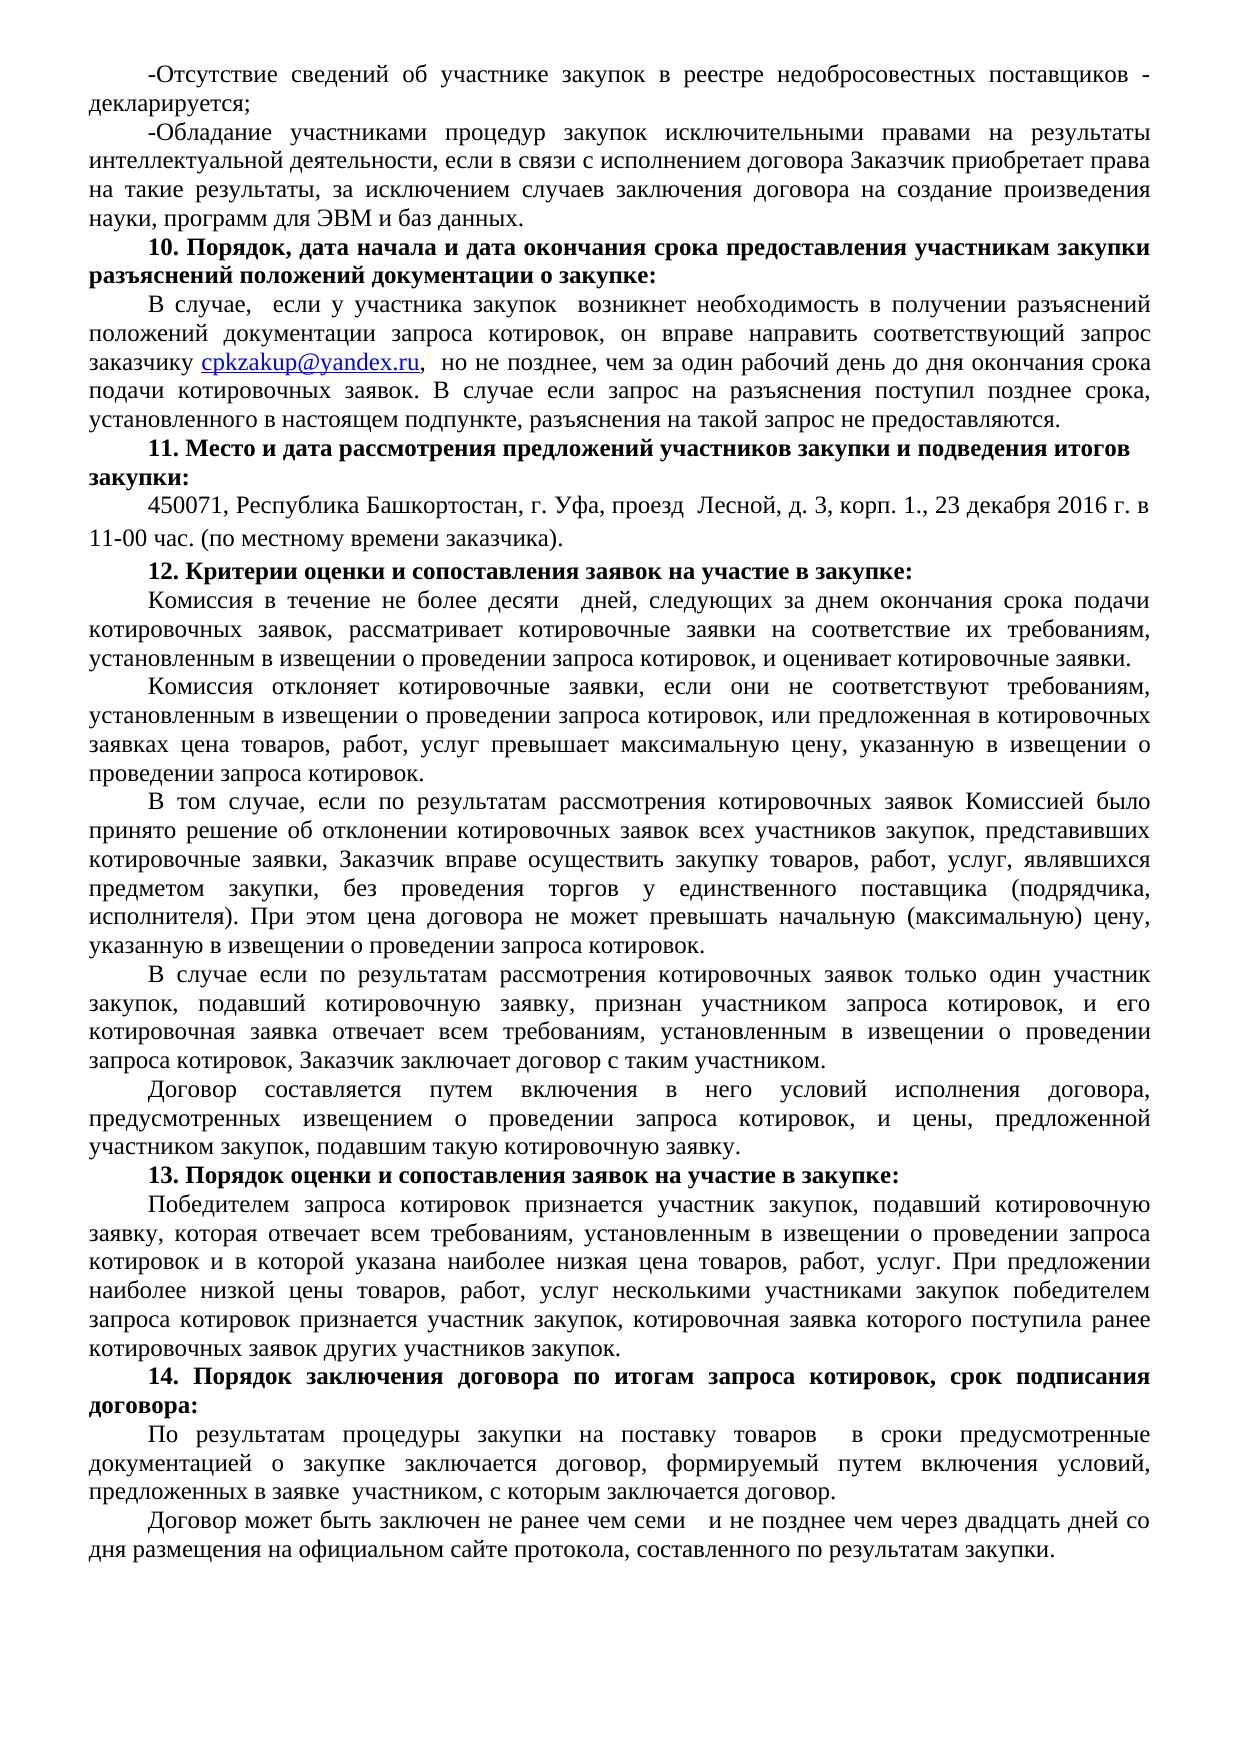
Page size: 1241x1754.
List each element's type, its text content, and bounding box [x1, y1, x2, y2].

text Комиссия в течение не более десяти дней, следующих за днем окончания срока подачи котировочных заявок, рассматривает котировочные заявки на соответствие их требованиям, установленным в извещении о проведении запроса котировок, и оценивает котировочные заявки. [89, 585, 1152, 671]
text Договор составляется путем включения в него условий исполнения договора, предусмотренных извещением о проведении запроса котировок, и цены, предложенной участником закупок, подавшим такую котировочную заявку. [89, 1074, 1152, 1160]
text Договор может быть заключен не ранее чем семи и не позднее чем через двадцать дней со дня размещения на официальном сайте протокола, составленного по результатам закупки. [89, 1505, 1152, 1563]
text 11. Место и дата рассмотрения предложений участников закупки и подведения итогов закупки: [89, 433, 1152, 490]
text -Отсутствие сведений об участнике закупок в реестре недобросовестных поставщиков - декларируется; [89, 59, 1152, 117]
text 14. Порядок заключения договора по итогам запроса котировок, срок подписания договора: [89, 1361, 1152, 1419]
text В том случае, если по результатам рассмотрения котировочных заявок Комиссией было принято решение об отклонении котировочных заявок всех участников закупок, представивших котировочные заявки, Заказчик вправе осуществить закупку товаров, работ, услуг, являвшихся предметом закупки, без проведения торгов у единственного поставщика (подрядчика, исполнителя). При этом цена договора не может превышать начальную (максимальную) цену, указанную в извещении о проведении запроса котировок. [89, 786, 1152, 959]
text В случае, если у участника закупок возникнет необходимость в получении разъяснений положений документации запроса котировок, он вправе направить соответствующий запрос заказчику cpkzakup@yandex.ru, но не позднее, чем за один рабочий день до дня окончания срока подачи котировочных заявок. В случае если запрос на разъяснения поступил позднее срока, установленного в настоящем подпункте, разъяснения на такой запрос не предоставляются. [89, 289, 1152, 433]
text -Обладание участниками процедур закупок исключительными правами на результаты интеллектуальной деятельности, если в связи с исполнением договора Заказчик приобретает права на такие результаты, за исключением случаев заключения договора на создание произведения науки, программ для ЭВМ и баз данных. [89, 117, 1152, 232]
text 450071, Республика Башкортостан, г. Уфа, проезд Лесной, д. 3, корп. 1., 23 декабря 2016 г. в 11-00 час. (по местному времени заказчика). [89, 490, 1152, 552]
text 12. Критерии оценки и сопоставления заявок на участие в закупке: [89, 556, 1152, 585]
text По результатам процедуры закупки на поставку товаров в сроки предусмотренные документацией о закупке заключается договор, формируемый путем включения условий, предложенных в заявке участником, с которым заключается договор. [89, 1419, 1152, 1505]
text 10. Порядок, дата начала и дата окончания срока предоставления участникам закупки разъяснений положений документации о закупке: [89, 232, 1152, 289]
text Комиссия отклоняет котировочные заявки, если они не соответствуют требованиям, установленным в извещении о проведении запроса котировок, или предложенная в котировочных заявках цена товаров, работ, услуг превышает максимальную цену, указанную в извещении о проведении запроса котировок. [89, 671, 1152, 786]
text 13. Порядок оценки и сопоставления заявок на участие в закупке: [89, 1160, 1152, 1189]
text Победителем запроса котировок признается участник закупок, подавший котировочную заявку, которая отвечает всем требованиям, установленным в извещении о проведении запроса котировок и в которой указана наиболее низкая цена товаров, работ, услуг. При предложении наиболее низкой цены товаров, работ, услуг несколькими участниками закупок победителем запроса котировок признается участник закупок, котировочная заявка которого поступила ранее котировочных заявок других участников закупок. [89, 1189, 1152, 1361]
text В случае если по результатам рассмотрения котировочных заявок только один участник закупок, подавший котировочную заявку, признан участником запроса котировок, и его котировочная заявка отвечает всем требованиям, установленным в извещении о проведении запроса котировок, Заказчик заключает договор с таким участником. [89, 959, 1152, 1074]
